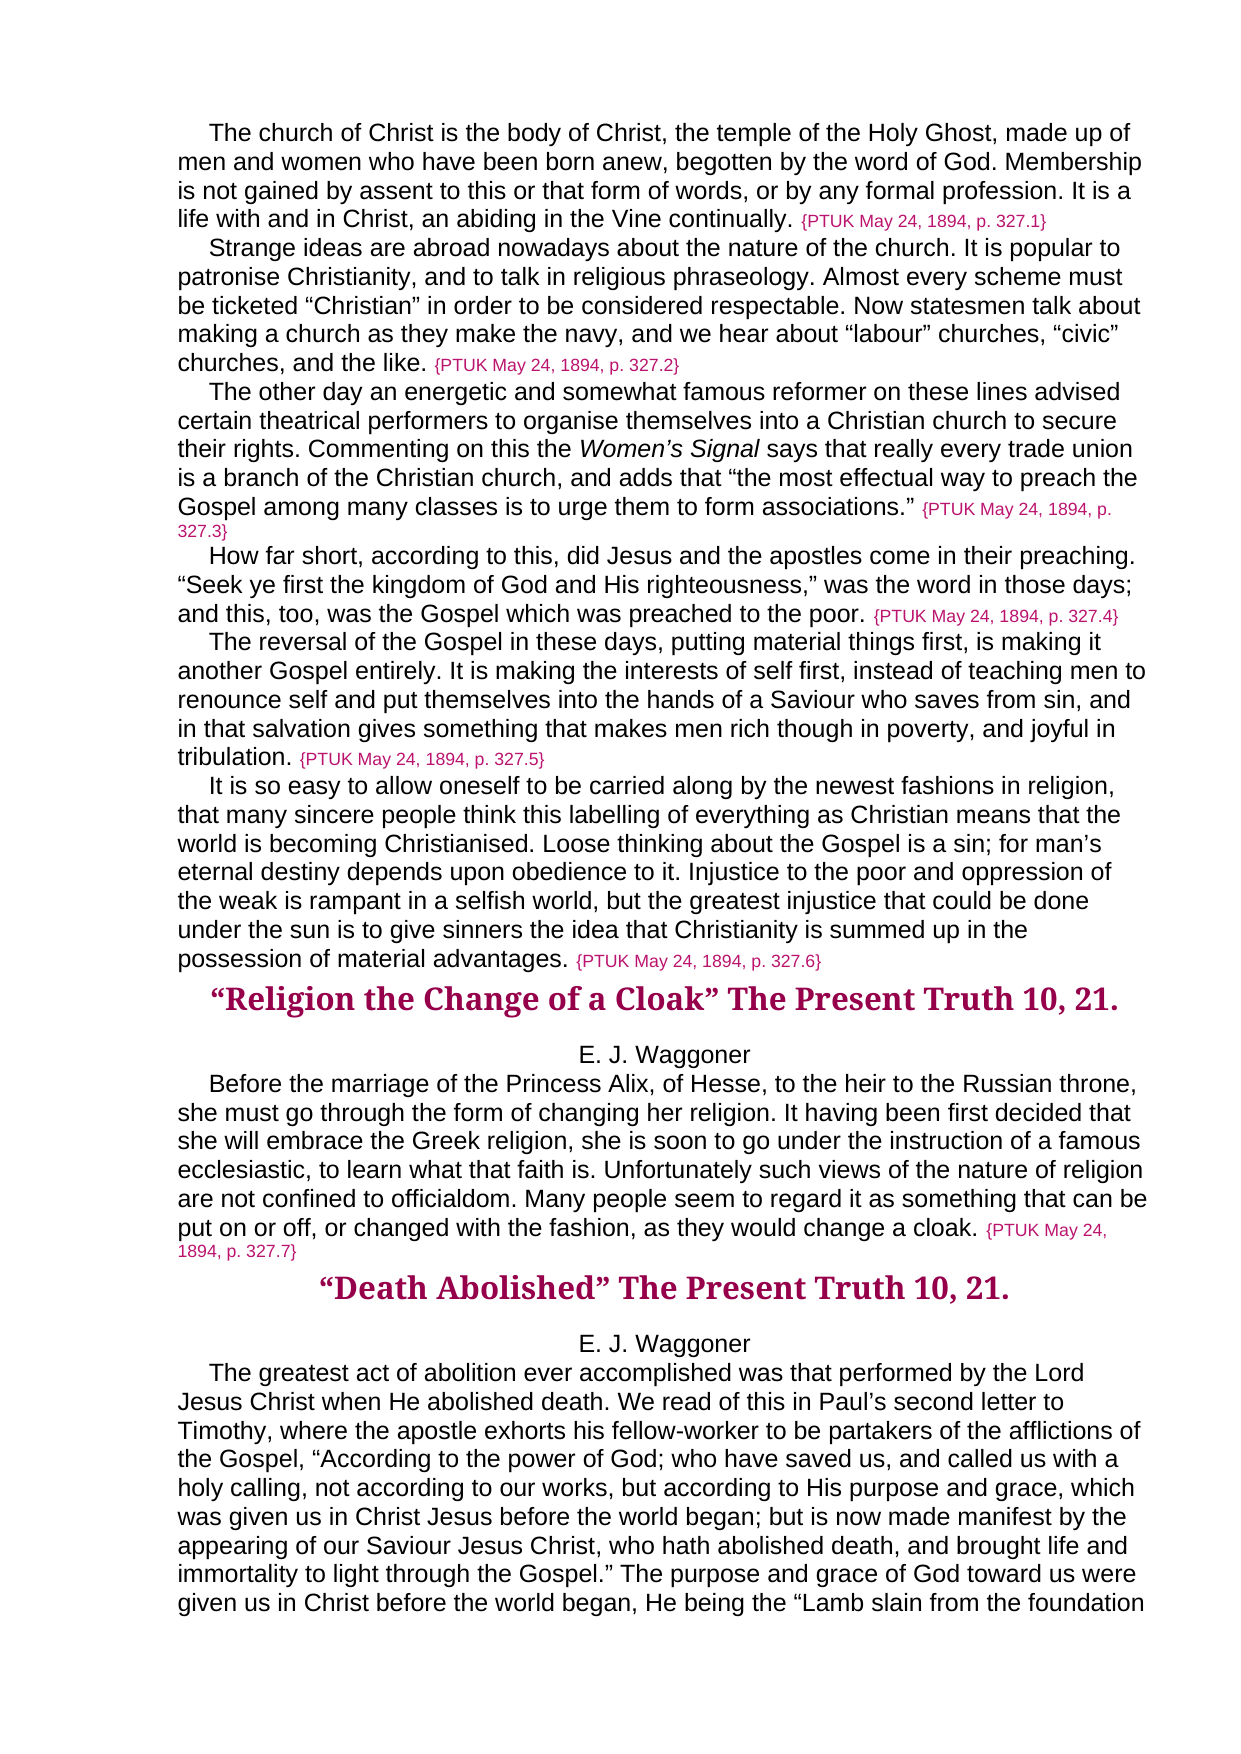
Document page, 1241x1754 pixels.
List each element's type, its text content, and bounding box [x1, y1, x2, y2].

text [177, 1358, 1152, 1617]
text Strange ideas are abroad nowadays about the nature of the church. It is popular to patronise Christianity, and to talk in religious phraseology. Almost every scheme must be ticketed “Christian” in order to be considered respectable. Now statesmen talk about making a church as they make the navy, and we hear about “labour” churches, “civic” churches, and the like. {PTUK May 24, 1894, p. 327.2} [177, 233, 1152, 377]
text It is so easy to allow oneself to be carried along by the newest fashions in religion, that many sincere people think this labelling of everything as Christian means that the world is becoming Christianised. Loose thinking about the Gospel is a sin; for man’s eternal destiny depends upon obedience to it. Injustice to the poor and oppression of the weak is rampant in a selfish world, but the greatest injustice that could be done under the sun is to give sinners the idea that Christianity is summed up in the possession of material advantages. {PTUK May 24, 1894, p. 327.6} [177, 771, 1152, 972]
text The other day an energetic and somewhat famous reformer on these lines advised certain theatrical performers to organise themselves into a Christian church to secure their rights. Commenting on this the Women’s Signal says that really every trade union is a branch of the Christian church, and adds that “the most effectual way to preach the Gospel among many classes is to urge them to form associations.” {PTUK May 24, 1894, p. 327.3} [177, 377, 1152, 541]
text How far short, according to this, did Jesus and the apostles come in their preaching. “Seek ye first the kingdom of God and His righteousness,” was the word in those days; and this, too, was the Gospel which was preached to the poor. {PTUK May 24, 1894, p. 327.4} [177, 541, 1152, 627]
text E. J. Waggoner [177, 1329, 1152, 1358]
text E. J. Waggoner [177, 1040, 1152, 1069]
text The reversal of the Gospel in these days, putting material things first, is making it another Gospel entirely. It is making the interests of self first, instead of teaching men to renounce self and put themselves into the hands of a Saviour who saves from sin, and in that salvation gives something that makes men rich though in poverty, and joyful in tribulation. {PTUK May 24, 1894, p. 327.5} [177, 627, 1152, 771]
text The church of Christ is the body of Christ, the temple of the Holy Ghost, made up of men and women who have been born anew, begotten by the word of God. Membership is not gained by assent to this or that form of words, or by any formal profession. It is a life with and in Christ, an abiding in the Vine continually. {PTUK May 24, 1894, p. 327.1} [177, 118, 1152, 233]
text “Death Abolished” The Present Truth 10, 21. [177, 1262, 1152, 1308]
text “Religion the Change of a Cloak” The Present Truth 10, 21. [177, 972, 1152, 1019]
text Before the marriage of the Princess Alix, of Hesse, to the heir to the Russian throne, she must go through the form of changing her religion. It having been first decided that she will embrace the Greek religion, she is soon to go under the instruction of a famous ecclesiastic, to learn what that faith is. Unfortunately such views of the nature of religion are not confined to officialdom. Many people seem to regard it as something that can be put on or off, or changed with the fashion, as they would change a cloak. {PTUK May 24, 1894, p. 327.7} [177, 1069, 1152, 1262]
